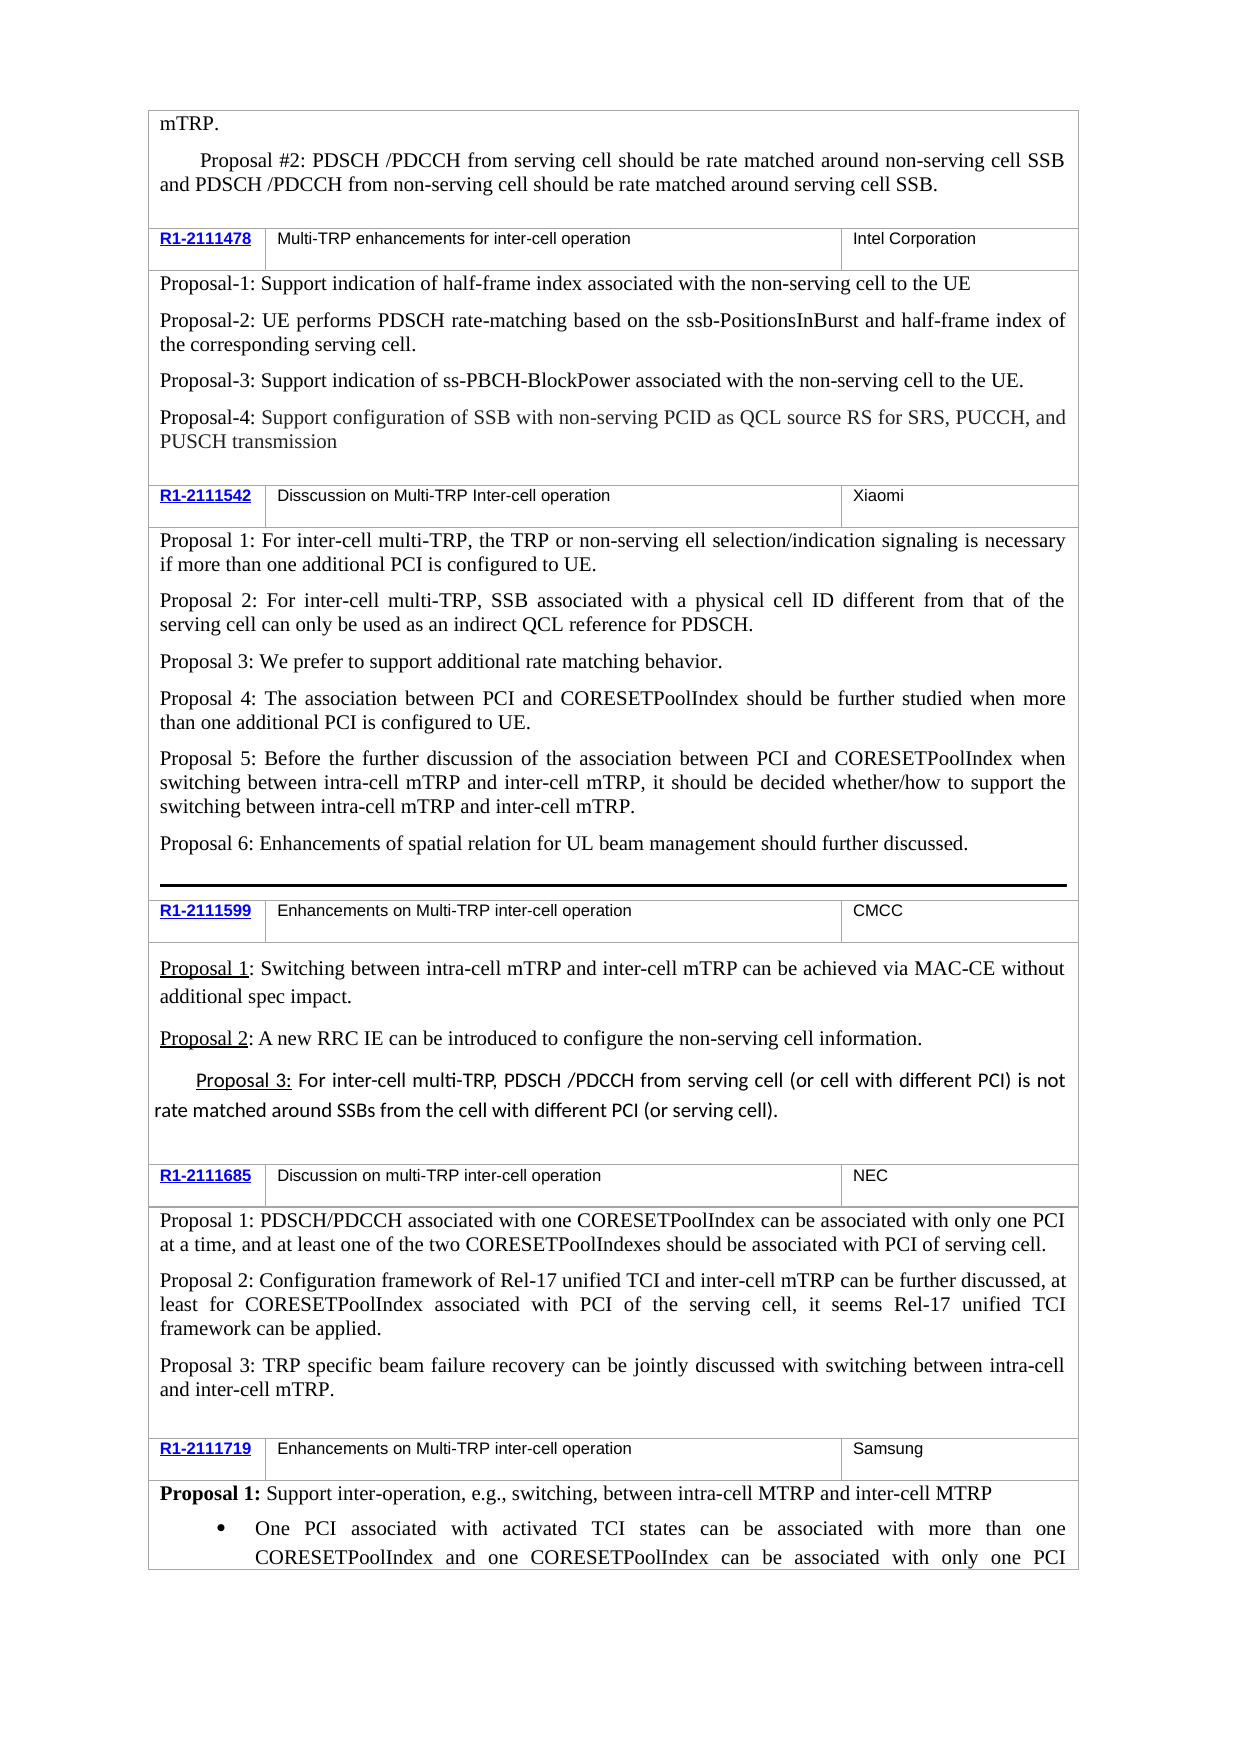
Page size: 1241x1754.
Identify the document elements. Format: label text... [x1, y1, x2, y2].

table_cell Enhancements on Multi-TRP inter-cell operation [266, 901, 841, 942]
table_cell Proposal 1: PDSCH/PDCCH associated with one CORESETPoolIndex can be associated with only one PCI at a time, and at least one of the two CORESETPoolIndexes should be associated with PCI of serving cell. Proposal 2: Configuration framework of Rel-17 unified TCI and inter-cell mTRP can be further discussed, at least for CORESETPoolIndex associated with PCI of the serving cell, it seems Rel-17 unified TCI framework can be applied. Proposal 3: TRP specific beam failure recovery can be jointly discussed with switching between intra-cell and inter-cell mTRP. [149, 1208, 1078, 1437]
table_cell R1-2111542 [149, 486, 265, 527]
table_cell Intel Corporation [842, 229, 1078, 270]
table_cell Samsung [842, 1439, 1078, 1479]
table_cell Xiaomi [842, 486, 1078, 527]
table_cell Multi-TRP enhancements for inter-cell operation [266, 229, 841, 270]
table_cell Discussion on multi-TRP inter-cell operation [266, 1165, 841, 1206]
table_cell Disscussion on Multi-TRP Inter-cell operation [266, 486, 841, 527]
table_cell R1-2111478 [149, 229, 265, 270]
table_cell Proposal-1: Support indication of half-frame index associated with the non-serving cell to the UE Proposal-2: UE performs PDSCH rate-matching based on the ssb-PositionsInBurst and half-frame index of the corresponding serving cell. Proposal-3: Support indication of ss-PBCH-BlockPower associated with the non-serving cell to the UE. Proposal-4: Support configuration of SSB with non-serving PCID as QCL source RS for SRS, PUCCH, and PUSCH transmission [149, 271, 1078, 484]
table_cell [149, 111, 1078, 228]
table_cell NEC [842, 1165, 1078, 1206]
table_cell Proposal 1: Switching between intra-cell mTRP and inter-cell mTRP can be achieved via MAC-CE without additional spec impact. Proposal 2: A new RRC IE can be introduced to configure the non-serving cell information. Proposal 3: For inter-cell multi-TRP, PDSCH /PDCCH from serving cell (or cell with different PCI) is not rate matched around SSBs from the cell with different PCI (or serving cell). [149, 943, 1078, 1164]
table_cell R1-2111685 [149, 1165, 265, 1206]
table_cell R1-2111599 [149, 901, 265, 942]
table_cell CMCC [842, 901, 1078, 942]
table_cell R1-2111719 [149, 1439, 265, 1479]
table_cell Enhancements on Multi-TRP inter-cell operation [266, 1439, 841, 1479]
table_cell Proposal 1: For inter-cell multi-TRP, the TRP or non-serving ell selection/indication signaling is necessary if more than one additional PCI is configured to UE. Proposal 2: For inter-cell multi-TRP, SSB associated with a physical cell ID different from that of the serving cell can only be used as an indirect QCL reference for PDSCH. Proposal 3: We prefer to support additional rate matching behavior. Proposal 4: The association between PCI and CORESETPoolIndex should be further studied when more than one additional PCI is configured to UE. Proposal 5: Before the further discussion of the association between PCI and CORESETPoolIndex when switching between intra-cell mTRP and inter-cell mTRP, it should be decided whether/how to support the switching between intra-cell mTRP and inter-cell mTRP. Proposal 6: Enhancements of spatial relation for UL beam management should further discussed. [149, 528, 1078, 900]
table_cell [149, 1481, 1078, 1569]
